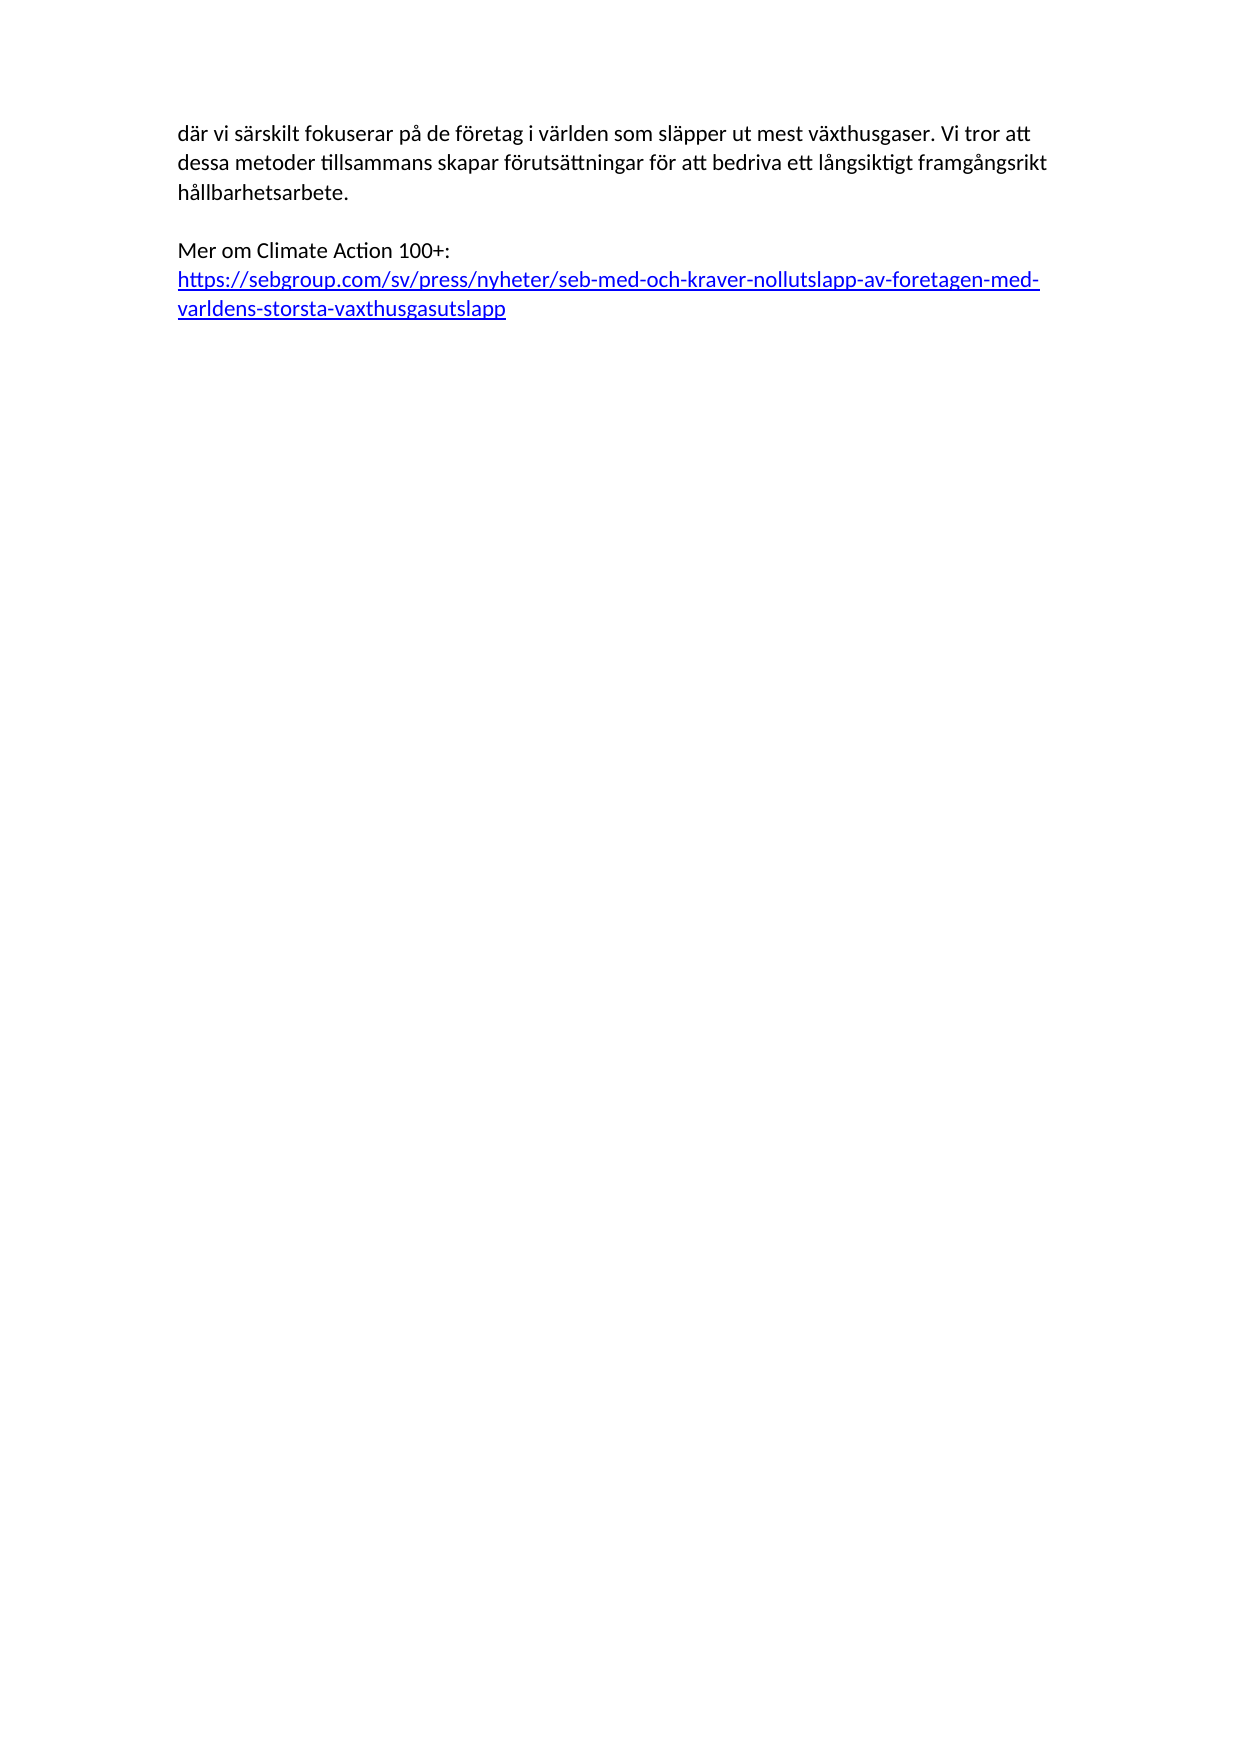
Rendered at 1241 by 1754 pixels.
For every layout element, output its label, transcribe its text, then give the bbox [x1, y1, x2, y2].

text Mer om Climate Action 100+: https://sebgroup.com/sv/press/nyheter/seb-med-och-kraver-nollutslapp-av-foretagen-med-varldens-storsta-vaxthusgasutslapp [177, 206, 1063, 322]
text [177, 118, 1063, 206]
